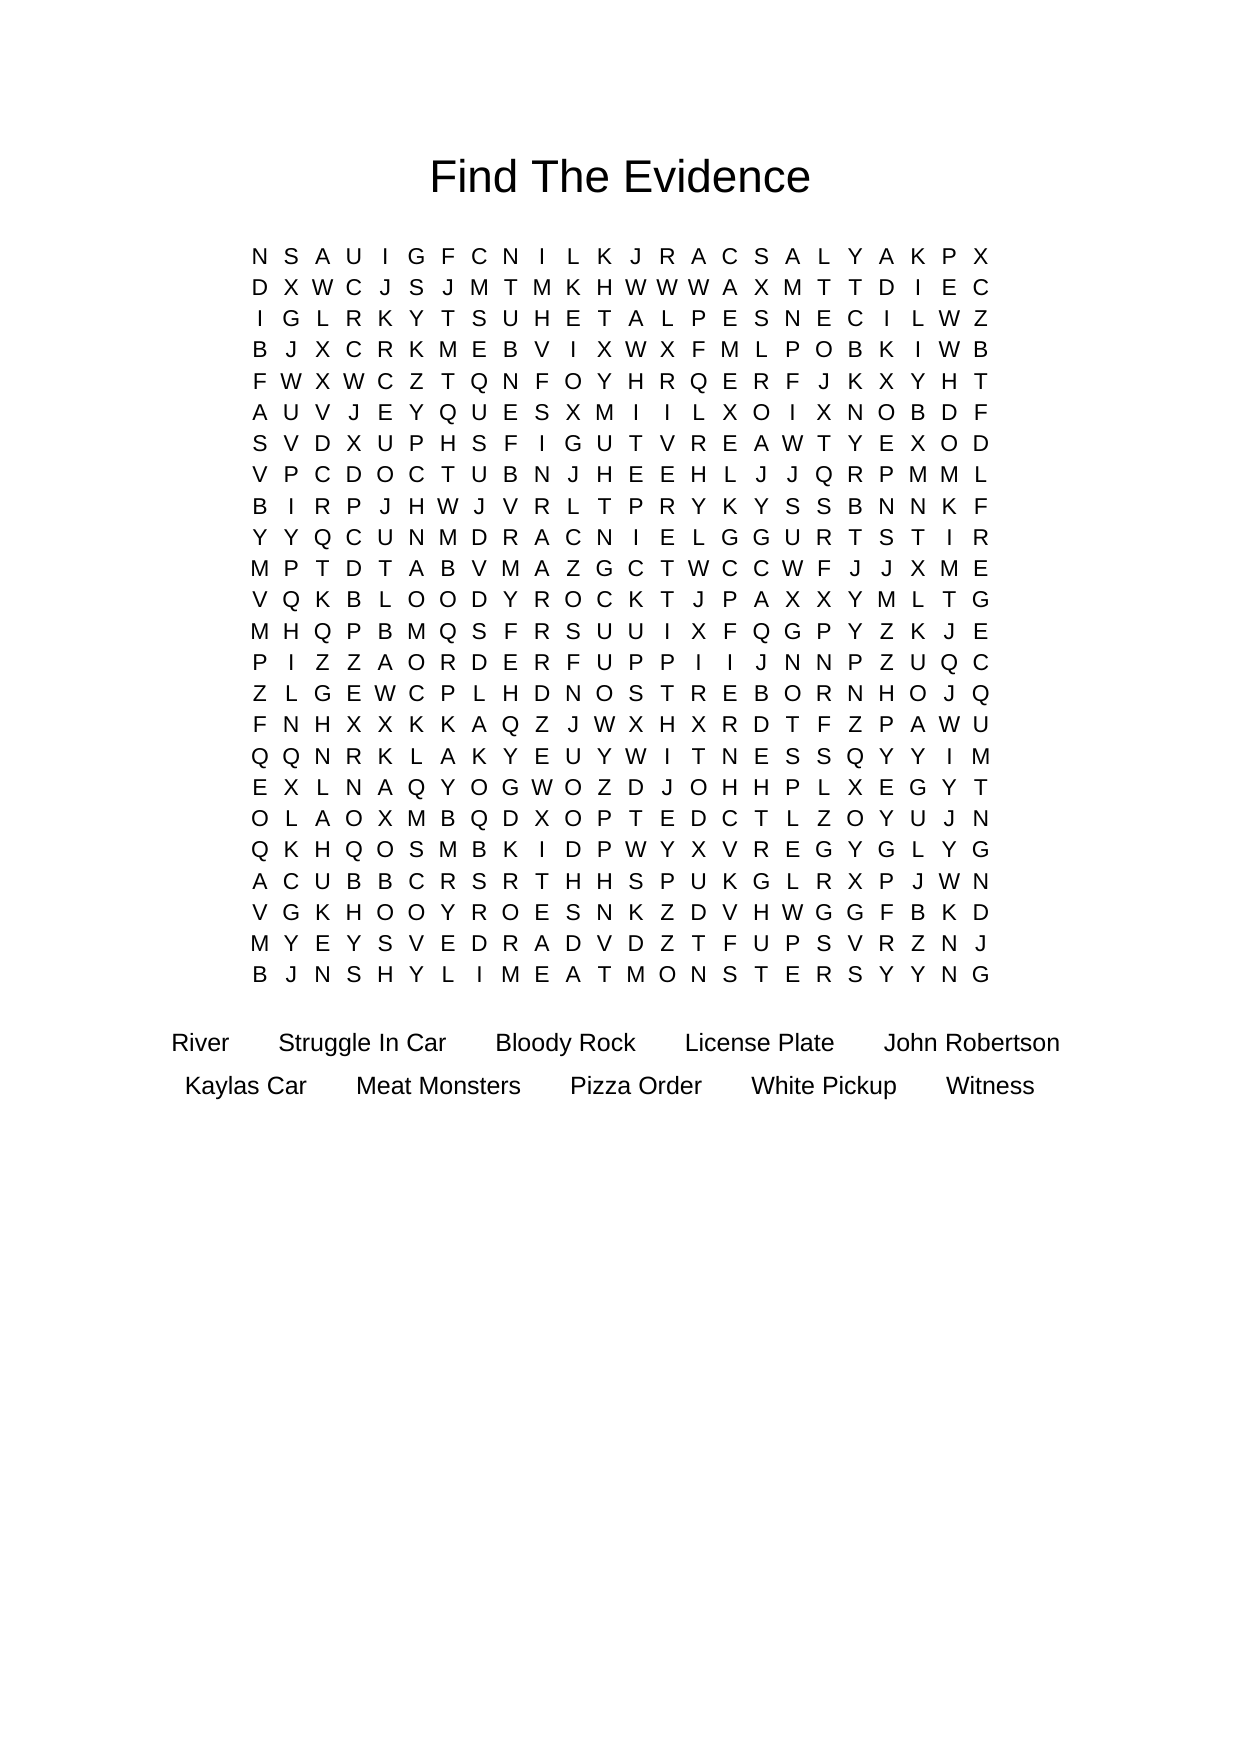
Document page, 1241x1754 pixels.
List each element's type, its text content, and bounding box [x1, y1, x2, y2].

table_cell R [965, 521, 996, 553]
table_cell P [275, 553, 307, 584]
table_cell G [777, 615, 808, 646]
table_cell Q [338, 834, 369, 865]
table_cell S [871, 521, 902, 553]
table_cell G [902, 771, 933, 803]
table_cell E [777, 834, 808, 865]
table_cell L [808, 771, 839, 803]
table_cell G [808, 896, 839, 928]
table_cell P [777, 334, 808, 365]
table_cell O [558, 803, 589, 834]
table_cell R [495, 928, 526, 959]
table_cell Y [495, 740, 526, 771]
table_cell J [558, 709, 589, 740]
table_cell K [902, 615, 933, 646]
table_cell X [902, 428, 933, 459]
table_cell V [401, 928, 432, 959]
table_cell W [777, 428, 808, 459]
table_cell R [307, 490, 338, 521]
table_cell O [683, 771, 714, 803]
table_cell L [683, 521, 714, 553]
table_cell T [432, 365, 463, 396]
table_cell X [683, 834, 714, 865]
table_cell U [589, 646, 620, 678]
table_cell D [558, 834, 589, 865]
table_cell E [558, 303, 589, 334]
table_cell U [495, 303, 526, 334]
table_cell F [871, 896, 902, 928]
table_header L [808, 240, 839, 271]
table_cell M [495, 553, 526, 584]
table_cell Z [840, 709, 871, 740]
table_cell U [965, 709, 996, 740]
table_cell Z [401, 365, 432, 396]
table_cell M [871, 584, 902, 615]
table_cell T [620, 428, 651, 459]
table_cell L [307, 303, 338, 334]
table_cell R [526, 584, 557, 615]
table_cell T [651, 584, 683, 615]
table_cell E [526, 740, 557, 771]
table_cell Y [871, 803, 902, 834]
table_header U [338, 240, 369, 271]
table_cell I [558, 334, 589, 365]
table_cell E [620, 459, 651, 490]
table_cell Q [244, 740, 275, 771]
table_cell X [275, 271, 307, 303]
table_cell E [777, 959, 808, 990]
table_cell T [589, 959, 620, 990]
table_cell S [808, 490, 839, 521]
table_cell Y [745, 490, 777, 521]
table_cell Z [902, 928, 933, 959]
table_cell K [840, 365, 871, 396]
table_cell T [620, 803, 651, 834]
table_cell O [558, 771, 589, 803]
table_cell F [777, 365, 808, 396]
table_cell Y [902, 365, 933, 396]
table_cell X [840, 771, 871, 803]
table_cell A [714, 271, 745, 303]
table_cell P [651, 646, 683, 678]
table_cell T [307, 553, 338, 584]
table_cell C [275, 865, 307, 896]
table_cell R [683, 678, 714, 709]
table_cell W [777, 553, 808, 584]
table_cell Y [902, 740, 933, 771]
table_cell F [495, 615, 526, 646]
table_cell F [808, 553, 839, 584]
table_cell T [840, 521, 871, 553]
table_cell W [589, 709, 620, 740]
table_cell R [745, 834, 777, 865]
table_cell W [683, 553, 714, 584]
table_cell A [369, 771, 401, 803]
table_cell H [338, 896, 369, 928]
table_cell T [902, 521, 933, 553]
table_cell Y [401, 303, 432, 334]
table_cell W [432, 490, 463, 521]
table_cell Q [495, 709, 526, 740]
table_cell A [620, 303, 651, 334]
table_cell K [307, 896, 338, 928]
table_cell Z [307, 646, 338, 678]
table_cell I [934, 740, 965, 771]
table_cell S [401, 834, 432, 865]
table_cell C [338, 271, 369, 303]
table_cell H [745, 896, 777, 928]
table_cell W [620, 271, 651, 303]
table_cell J [369, 490, 401, 521]
table_cell R [808, 865, 839, 896]
table_cell O [934, 428, 965, 459]
table_cell H [401, 490, 432, 521]
table_cell K [369, 740, 401, 771]
table_cell Y [495, 584, 526, 615]
table_cell E [965, 615, 996, 646]
table_cell Y [589, 365, 620, 396]
table_cell N [840, 396, 871, 428]
table_cell I [683, 646, 714, 678]
table_cell B [840, 490, 871, 521]
table_cell X [683, 709, 714, 740]
table_cell W [934, 303, 965, 334]
table_cell A [745, 428, 777, 459]
table_cell S [369, 928, 401, 959]
table_cell N [840, 678, 871, 709]
table_cell G [871, 834, 902, 865]
table_cell D [307, 428, 338, 459]
table_cell R [808, 678, 839, 709]
table_cell R [808, 959, 839, 990]
table_cell J [369, 271, 401, 303]
table_cell C [714, 803, 745, 834]
table_cell M [244, 615, 275, 646]
table_cell D [464, 646, 495, 678]
table_cell L [902, 834, 933, 865]
table_cell U [777, 521, 808, 553]
table_cell K [558, 271, 589, 303]
table_cell W [934, 334, 965, 365]
table_cell Y [589, 740, 620, 771]
table_cell K [464, 740, 495, 771]
table_cell X [338, 709, 369, 740]
table_cell F [965, 490, 996, 521]
table_cell Z [871, 646, 902, 678]
table_cell J [777, 459, 808, 490]
table_cell V [840, 928, 871, 959]
table_cell H [369, 959, 401, 990]
table_cell J [651, 771, 683, 803]
table_cell M [401, 803, 432, 834]
table_cell Y [401, 959, 432, 990]
table_cell E [871, 771, 902, 803]
table_cell B [244, 959, 275, 990]
table_cell T [965, 365, 996, 396]
table_cell R [871, 928, 902, 959]
table_cell Q [683, 365, 714, 396]
table_cell Y [338, 928, 369, 959]
table_cell S [808, 740, 839, 771]
table_cell W [620, 834, 651, 865]
table_cell X [745, 271, 777, 303]
table_cell M [526, 271, 557, 303]
table_cell S [808, 928, 839, 959]
table_cell W [369, 678, 401, 709]
table_cell S [558, 615, 589, 646]
table_cell D [683, 803, 714, 834]
table_cell S [777, 740, 808, 771]
table_cell D [934, 396, 965, 428]
table_cell P [338, 615, 369, 646]
table_cell I [620, 396, 651, 428]
table_cell K [275, 834, 307, 865]
table_cell R [651, 365, 683, 396]
table_cell F [808, 709, 839, 740]
table_cell V [244, 584, 275, 615]
table_cell N [714, 740, 745, 771]
table_cell I [526, 834, 557, 865]
table_cell K [620, 896, 651, 928]
table_cell K [307, 584, 338, 615]
table_cell N [401, 521, 432, 553]
table_cell H [307, 709, 338, 740]
table_cell N [934, 928, 965, 959]
table_header I [526, 240, 557, 271]
table_cell A [745, 584, 777, 615]
table_cell G [275, 896, 307, 928]
table_cell L [777, 803, 808, 834]
table_cell E [338, 678, 369, 709]
table_cell E [307, 928, 338, 959]
table_cell N [307, 959, 338, 990]
table_cell O [369, 459, 401, 490]
table_cell T [589, 303, 620, 334]
table_cell R [840, 459, 871, 490]
table_cell G [840, 896, 871, 928]
table_cell X [589, 334, 620, 365]
table_cell V [589, 928, 620, 959]
table_header N [244, 240, 275, 271]
table_cell E [244, 771, 275, 803]
table_cell S [620, 865, 651, 896]
table_cell T [745, 959, 777, 990]
table_header K [902, 240, 933, 271]
table_cell Z [526, 709, 557, 740]
table_cell C [369, 365, 401, 396]
table_cell J [745, 646, 777, 678]
table_cell S [401, 271, 432, 303]
table_cell N [307, 740, 338, 771]
table_cell R [369, 334, 401, 365]
table_cell S [464, 303, 495, 334]
table_cell E [526, 896, 557, 928]
table_cell X [526, 803, 557, 834]
table_cell N [934, 959, 965, 990]
table_cell F [714, 928, 745, 959]
table_header C [714, 240, 745, 271]
table_cell X [369, 803, 401, 834]
table_cell G [275, 303, 307, 334]
table_cell U [902, 646, 933, 678]
table_cell D [620, 928, 651, 959]
table_cell M [432, 521, 463, 553]
table_cell I [777, 396, 808, 428]
table_cell C [745, 553, 777, 584]
table_cell K [401, 709, 432, 740]
table_cell U [275, 396, 307, 428]
table_cell C [965, 646, 996, 678]
table_cell K [369, 303, 401, 334]
table_cell M [244, 928, 275, 959]
table_cell Q [432, 396, 463, 428]
table_cell B [840, 334, 871, 365]
table_cell Q [244, 834, 275, 865]
table_cell A [401, 553, 432, 584]
table_header R [651, 240, 683, 271]
table_cell X [558, 396, 589, 428]
table_cell N [558, 678, 589, 709]
table_cell T [808, 271, 839, 303]
table_cell W [620, 334, 651, 365]
table_cell O [651, 959, 683, 990]
table_cell L [401, 740, 432, 771]
table_cell L [745, 334, 777, 365]
table_cell P [589, 803, 620, 834]
table_cell M [495, 959, 526, 990]
table_cell Y [683, 490, 714, 521]
table_cell T [651, 678, 683, 709]
table_cell J [275, 959, 307, 990]
table_cell Z [651, 896, 683, 928]
table_cell F [683, 334, 714, 365]
table_cell G [307, 678, 338, 709]
table_cell D [338, 553, 369, 584]
table_cell F [495, 428, 526, 459]
table_cell V [464, 553, 495, 584]
table_cell A [464, 709, 495, 740]
table_cell O [558, 365, 589, 396]
table_cell G [495, 771, 526, 803]
table_cell S [840, 959, 871, 990]
table_cell N [965, 803, 996, 834]
table_cell U [589, 615, 620, 646]
table_cell L [651, 303, 683, 334]
table_cell N [871, 490, 902, 521]
table_cell Y [902, 959, 933, 990]
table_cell Q [808, 459, 839, 490]
table_cell R [432, 865, 463, 896]
table_cell Q [464, 803, 495, 834]
table_cell J [683, 584, 714, 615]
table_cell W [934, 865, 965, 896]
table_cell D [464, 928, 495, 959]
table_cell O [401, 646, 432, 678]
table_cell M [432, 834, 463, 865]
table_cell R [526, 490, 557, 521]
table_cell Y [432, 896, 463, 928]
table_cell X [902, 553, 933, 584]
table_cell A [526, 521, 557, 553]
table_cell X [651, 334, 683, 365]
table_cell Z [589, 771, 620, 803]
table_cell D [338, 459, 369, 490]
table_cell P [808, 615, 839, 646]
table_cell F [558, 646, 589, 678]
table_cell N [808, 646, 839, 678]
table_cell I [464, 959, 495, 990]
table_cell Y [871, 740, 902, 771]
table_cell J [558, 459, 589, 490]
table_cell H [589, 271, 620, 303]
table_cell H [871, 678, 902, 709]
table_cell S [464, 865, 495, 896]
table_cell X [307, 365, 338, 396]
table_cell T [683, 740, 714, 771]
table_cell C [558, 521, 589, 553]
table_cell M [620, 959, 651, 990]
table_cell V [275, 428, 307, 459]
table_header X [965, 240, 996, 271]
table_header L [558, 240, 589, 271]
table_cell Y [651, 834, 683, 865]
table_cell N [902, 490, 933, 521]
table_cell L [369, 584, 401, 615]
table_cell B [338, 865, 369, 896]
table_cell T [369, 553, 401, 584]
table_cell J [432, 271, 463, 303]
table_cell S [714, 959, 745, 990]
table_cell W [620, 740, 651, 771]
table_cell Q [745, 615, 777, 646]
table_cell B [338, 584, 369, 615]
table_cell E [934, 271, 965, 303]
table_cell X [840, 865, 871, 896]
table_cell N [777, 646, 808, 678]
table_cell C [338, 521, 369, 553]
table_cell U [902, 803, 933, 834]
table_cell D [526, 678, 557, 709]
table_cell J [871, 553, 902, 584]
table_cell O [369, 834, 401, 865]
table_cell E [651, 803, 683, 834]
table_cell X [275, 771, 307, 803]
table_cell V [714, 896, 745, 928]
table_cell N [495, 365, 526, 396]
table_cell G [589, 553, 620, 584]
table_cell N [338, 771, 369, 803]
table_cell R [432, 646, 463, 678]
table_cell O [902, 678, 933, 709]
table_cell J [934, 615, 965, 646]
table_cell U [369, 521, 401, 553]
table_cell O [589, 678, 620, 709]
table_header A [683, 240, 714, 271]
table_cell T [840, 271, 871, 303]
table_cell Q [432, 615, 463, 646]
table_cell H [307, 834, 338, 865]
table_cell A [432, 740, 463, 771]
table_cell K [714, 865, 745, 896]
table_cell P [589, 834, 620, 865]
table_cell U [558, 740, 589, 771]
table_header A [777, 240, 808, 271]
table_cell S [526, 396, 557, 428]
table_cell E [464, 334, 495, 365]
table_cell L [558, 490, 589, 521]
table_cell Q [965, 678, 996, 709]
table_cell W [307, 271, 338, 303]
table_cell A [902, 709, 933, 740]
table_cell H [714, 771, 745, 803]
table_cell N [589, 521, 620, 553]
table_cell A [307, 803, 338, 834]
table_cell F [244, 365, 275, 396]
table_cell M [432, 334, 463, 365]
table_cell K [714, 490, 745, 521]
table_cell G [745, 521, 777, 553]
table_cell E [808, 303, 839, 334]
table_cell E [714, 365, 745, 396]
table_cell T [965, 771, 996, 803]
table_cell M [777, 271, 808, 303]
table_cell H [589, 459, 620, 490]
table_cell W [934, 709, 965, 740]
table_cell X [683, 615, 714, 646]
table_cell O [745, 396, 777, 428]
table_cell R [464, 896, 495, 928]
table_cell R [526, 646, 557, 678]
table_cell P [777, 928, 808, 959]
table_cell K [401, 334, 432, 365]
table_cell F [244, 709, 275, 740]
table_cell H [651, 709, 683, 740]
table_cell D [558, 928, 589, 959]
table_cell S [464, 615, 495, 646]
table_cell T [934, 584, 965, 615]
table_cell L [965, 459, 996, 490]
table_cell L [432, 959, 463, 990]
table_cell Y [840, 584, 871, 615]
table_cell E [714, 303, 745, 334]
table_header G [401, 240, 432, 271]
table_cell U [683, 865, 714, 896]
table_cell Q [307, 615, 338, 646]
table_cell U [589, 428, 620, 459]
table_cell I [620, 521, 651, 553]
table_cell K [871, 334, 902, 365]
table_cell G [965, 959, 996, 990]
table_cell P [683, 303, 714, 334]
table_cell H [745, 771, 777, 803]
table_cell P [338, 490, 369, 521]
table_cell O [871, 396, 902, 428]
table_cell X [369, 709, 401, 740]
table_cell J [840, 553, 871, 584]
table_cell E [369, 396, 401, 428]
table_cell N [526, 459, 557, 490]
table_cell I [714, 646, 745, 678]
table_cell Y [432, 771, 463, 803]
table_cell Y [840, 428, 871, 459]
table_cell V [526, 334, 557, 365]
table_cell Y [244, 521, 275, 553]
table_cell C [620, 553, 651, 584]
table_cell B [244, 334, 275, 365]
table_cell P [777, 771, 808, 803]
table_cell X [307, 334, 338, 365]
table_cell L [777, 865, 808, 896]
table_cell A [558, 959, 589, 990]
table_cell R [683, 428, 714, 459]
table_cell E [495, 396, 526, 428]
table_cell R [714, 709, 745, 740]
table_cell M [902, 459, 933, 490]
table_cell B [464, 834, 495, 865]
table_cell Z [244, 678, 275, 709]
table_cell G [558, 428, 589, 459]
table_cell N [589, 896, 620, 928]
table_cell L [683, 396, 714, 428]
table_cell I [275, 490, 307, 521]
table_cell V [244, 459, 275, 490]
table_cell E [651, 521, 683, 553]
table_cell I [902, 334, 933, 365]
table_cell M [589, 396, 620, 428]
table_cell S [338, 959, 369, 990]
table_cell D [745, 709, 777, 740]
table_cell E [651, 459, 683, 490]
table_cell D [965, 896, 996, 928]
table_cell C [401, 459, 432, 490]
table_cell H [275, 615, 307, 646]
table_cell A [244, 396, 275, 428]
table_cell V [651, 428, 683, 459]
table_cell B [965, 334, 996, 365]
table_cell J [464, 490, 495, 521]
table_cell X [714, 396, 745, 428]
table_cell E [871, 428, 902, 459]
table_cell I [934, 521, 965, 553]
table_cell G [965, 584, 996, 615]
table_cell J [934, 803, 965, 834]
table_cell E [432, 928, 463, 959]
table_cell D [965, 428, 996, 459]
table_cell A [369, 646, 401, 678]
table_cell O [777, 678, 808, 709]
table_cell F [714, 615, 745, 646]
table_cell G [745, 865, 777, 896]
table_cell J [745, 459, 777, 490]
table_cell T [777, 709, 808, 740]
table_header A [307, 240, 338, 271]
table_cell E [714, 678, 745, 709]
table_cell R [338, 740, 369, 771]
table_cell K [432, 709, 463, 740]
table_cell K [620, 584, 651, 615]
title Find The Evidence [150, 150, 1090, 203]
table_cell H [589, 865, 620, 896]
table_cell J [902, 865, 933, 896]
table_cell D [464, 584, 495, 615]
table_cell C [840, 303, 871, 334]
table_cell P [840, 646, 871, 678]
table_cell B [369, 865, 401, 896]
table_cell O [369, 896, 401, 928]
table_cell E [714, 428, 745, 459]
table_cell S [745, 303, 777, 334]
table_cell C [338, 334, 369, 365]
table_cell X [338, 428, 369, 459]
table_cell L [714, 459, 745, 490]
table_cell B [902, 396, 933, 428]
table_cell Q [275, 740, 307, 771]
table_cell B [244, 490, 275, 521]
table_cell W [338, 365, 369, 396]
table_cell O [432, 584, 463, 615]
table_cell X [871, 365, 902, 396]
table_header I [369, 240, 401, 271]
table_cell M [714, 334, 745, 365]
table_cell X [620, 709, 651, 740]
table_cell Y [840, 615, 871, 646]
table_cell B [432, 803, 463, 834]
table_cell W [777, 896, 808, 928]
table_cell M [965, 740, 996, 771]
table_cell L [902, 303, 933, 334]
table_cell J [808, 365, 839, 396]
table_cell B [369, 615, 401, 646]
table_cell A [526, 928, 557, 959]
table_cell T [432, 459, 463, 490]
table_cell M [934, 553, 965, 584]
table_cell X [808, 584, 839, 615]
table_cell P [401, 428, 432, 459]
table_cell V [495, 490, 526, 521]
table_cell J [275, 334, 307, 365]
table_cell P [871, 709, 902, 740]
table_cell E [495, 646, 526, 678]
table_cell S [620, 678, 651, 709]
table_cell S [464, 428, 495, 459]
table_cell P [620, 490, 651, 521]
table_cell Z [808, 803, 839, 834]
table_cell H [432, 428, 463, 459]
table_cell Q [934, 646, 965, 678]
table_cell J [965, 928, 996, 959]
table_cell I [651, 740, 683, 771]
table_cell E [745, 740, 777, 771]
table_cell L [307, 771, 338, 803]
table_cell N [275, 709, 307, 740]
table_cell D [244, 271, 275, 303]
table_cell T [808, 428, 839, 459]
table_cell T [745, 803, 777, 834]
table_cell Q [275, 584, 307, 615]
table_cell W [275, 365, 307, 396]
table_cell H [558, 865, 589, 896]
table_cell N [683, 959, 714, 990]
table_cell U [464, 396, 495, 428]
table_cell M [244, 553, 275, 584]
table_cell K [934, 490, 965, 521]
table_cell C [965, 271, 996, 303]
table_cell E [526, 959, 557, 990]
table_cell R [808, 521, 839, 553]
table_cell W [526, 771, 557, 803]
table_cell Q [840, 740, 871, 771]
table_cell W [651, 271, 683, 303]
table_cell X [777, 584, 808, 615]
table_header J [620, 240, 651, 271]
table_cell P [871, 459, 902, 490]
table_cell T [526, 865, 557, 896]
table_cell I [244, 303, 275, 334]
table_cell R [495, 865, 526, 896]
table_cell P [275, 459, 307, 490]
table_cell H [620, 365, 651, 396]
table_cell C [307, 459, 338, 490]
table_cell J [338, 396, 369, 428]
table_cell L [275, 678, 307, 709]
table_cell X [808, 396, 839, 428]
table_cell Q [464, 365, 495, 396]
table_cell N [965, 865, 996, 896]
table_header Y [840, 240, 871, 271]
table_cell Z [338, 646, 369, 678]
table_cell H [495, 678, 526, 709]
table_cell Z [651, 928, 683, 959]
table_cell B [495, 459, 526, 490]
table_header P [934, 240, 965, 271]
table_cell G [965, 834, 996, 865]
table_cell O [401, 584, 432, 615]
table_cell Q [401, 771, 432, 803]
table_cell J [934, 678, 965, 709]
table_cell S [244, 428, 275, 459]
table_cell B [902, 896, 933, 928]
table_cell K [934, 896, 965, 928]
table_cell Y [275, 521, 307, 553]
table_cell O [840, 803, 871, 834]
table_cell P [714, 584, 745, 615]
table_cell D [683, 896, 714, 928]
table_cell T [683, 928, 714, 959]
table_cell A [244, 865, 275, 896]
table_cell D [620, 771, 651, 803]
table_cell C [714, 553, 745, 584]
table_header S [745, 240, 777, 271]
table_cell G [714, 521, 745, 553]
table_cell S [558, 896, 589, 928]
table_cell D [871, 271, 902, 303]
table_cell O [401, 896, 432, 928]
table_header N [495, 240, 526, 271]
table_cell S [777, 490, 808, 521]
table_cell A [526, 553, 557, 584]
table_cell M [464, 271, 495, 303]
table_cell P [651, 865, 683, 896]
table_cell R [526, 615, 557, 646]
table_cell V [714, 834, 745, 865]
table_cell W [683, 271, 714, 303]
table_cell U [464, 459, 495, 490]
table_cell H [934, 365, 965, 396]
table_cell N [777, 303, 808, 334]
table_cell B [432, 553, 463, 584]
table_cell H [683, 459, 714, 490]
table_header F [432, 240, 463, 271]
table_cell H [526, 303, 557, 334]
table_cell B [745, 678, 777, 709]
table_header K [589, 240, 620, 271]
table_cell P [244, 646, 275, 678]
table_cell O [464, 771, 495, 803]
table_cell L [902, 584, 933, 615]
table_cell R [745, 365, 777, 396]
table_cell T [589, 490, 620, 521]
table_cell V [244, 896, 275, 928]
table_cell M [934, 459, 965, 490]
table_header A [871, 240, 902, 271]
table_cell L [275, 803, 307, 834]
table_cell Y [934, 771, 965, 803]
table_cell C [401, 865, 432, 896]
table_cell Y [840, 834, 871, 865]
table_cell I [902, 271, 933, 303]
table_cell T [651, 553, 683, 584]
table_cell U [745, 928, 777, 959]
table_cell C [589, 584, 620, 615]
table_cell R [338, 303, 369, 334]
table_cell T [432, 303, 463, 334]
table_cell B [495, 334, 526, 365]
table_cell D [495, 803, 526, 834]
table_cell K [495, 834, 526, 865]
table_header S [275, 240, 307, 271]
table_cell I [275, 646, 307, 678]
table_cell I [651, 615, 683, 646]
table_cell I [651, 396, 683, 428]
table_cell I [871, 303, 902, 334]
table_cell O [808, 334, 839, 365]
table_cell U [620, 615, 651, 646]
table_cell Y [401, 396, 432, 428]
table_cell R [651, 490, 683, 521]
table_header C [464, 240, 495, 271]
table_cell G [808, 834, 839, 865]
table_cell U [369, 428, 401, 459]
table_cell O [338, 803, 369, 834]
table_cell P [432, 678, 463, 709]
table_cell P [620, 646, 651, 678]
table_cell C [401, 678, 432, 709]
table_cell I [526, 428, 557, 459]
table_cell O [495, 896, 526, 928]
table_cell V [307, 396, 338, 428]
table_cell U [307, 865, 338, 896]
table_cell Z [965, 303, 996, 334]
table_cell D [464, 521, 495, 553]
table_cell Y [934, 834, 965, 865]
text River Struggle In Car Bloody Rock License Plate John Robertson Kaylas Car Meat Monsters Pizza Order White Pickup Witness [150, 1028, 1090, 1099]
table_cell M [401, 615, 432, 646]
table_cell E [965, 553, 996, 584]
table_cell T [495, 271, 526, 303]
table_cell O [558, 584, 589, 615]
table_cell Y [275, 928, 307, 959]
table_cell Z [871, 615, 902, 646]
table_cell F [965, 396, 996, 428]
table_cell L [464, 678, 495, 709]
table_cell Y [871, 959, 902, 990]
table_cell O [244, 803, 275, 834]
table_cell Z [558, 553, 589, 584]
table_cell R [495, 521, 526, 553]
table_cell P [871, 865, 902, 896]
table_cell Q [307, 521, 338, 553]
table_cell F [526, 365, 557, 396]
